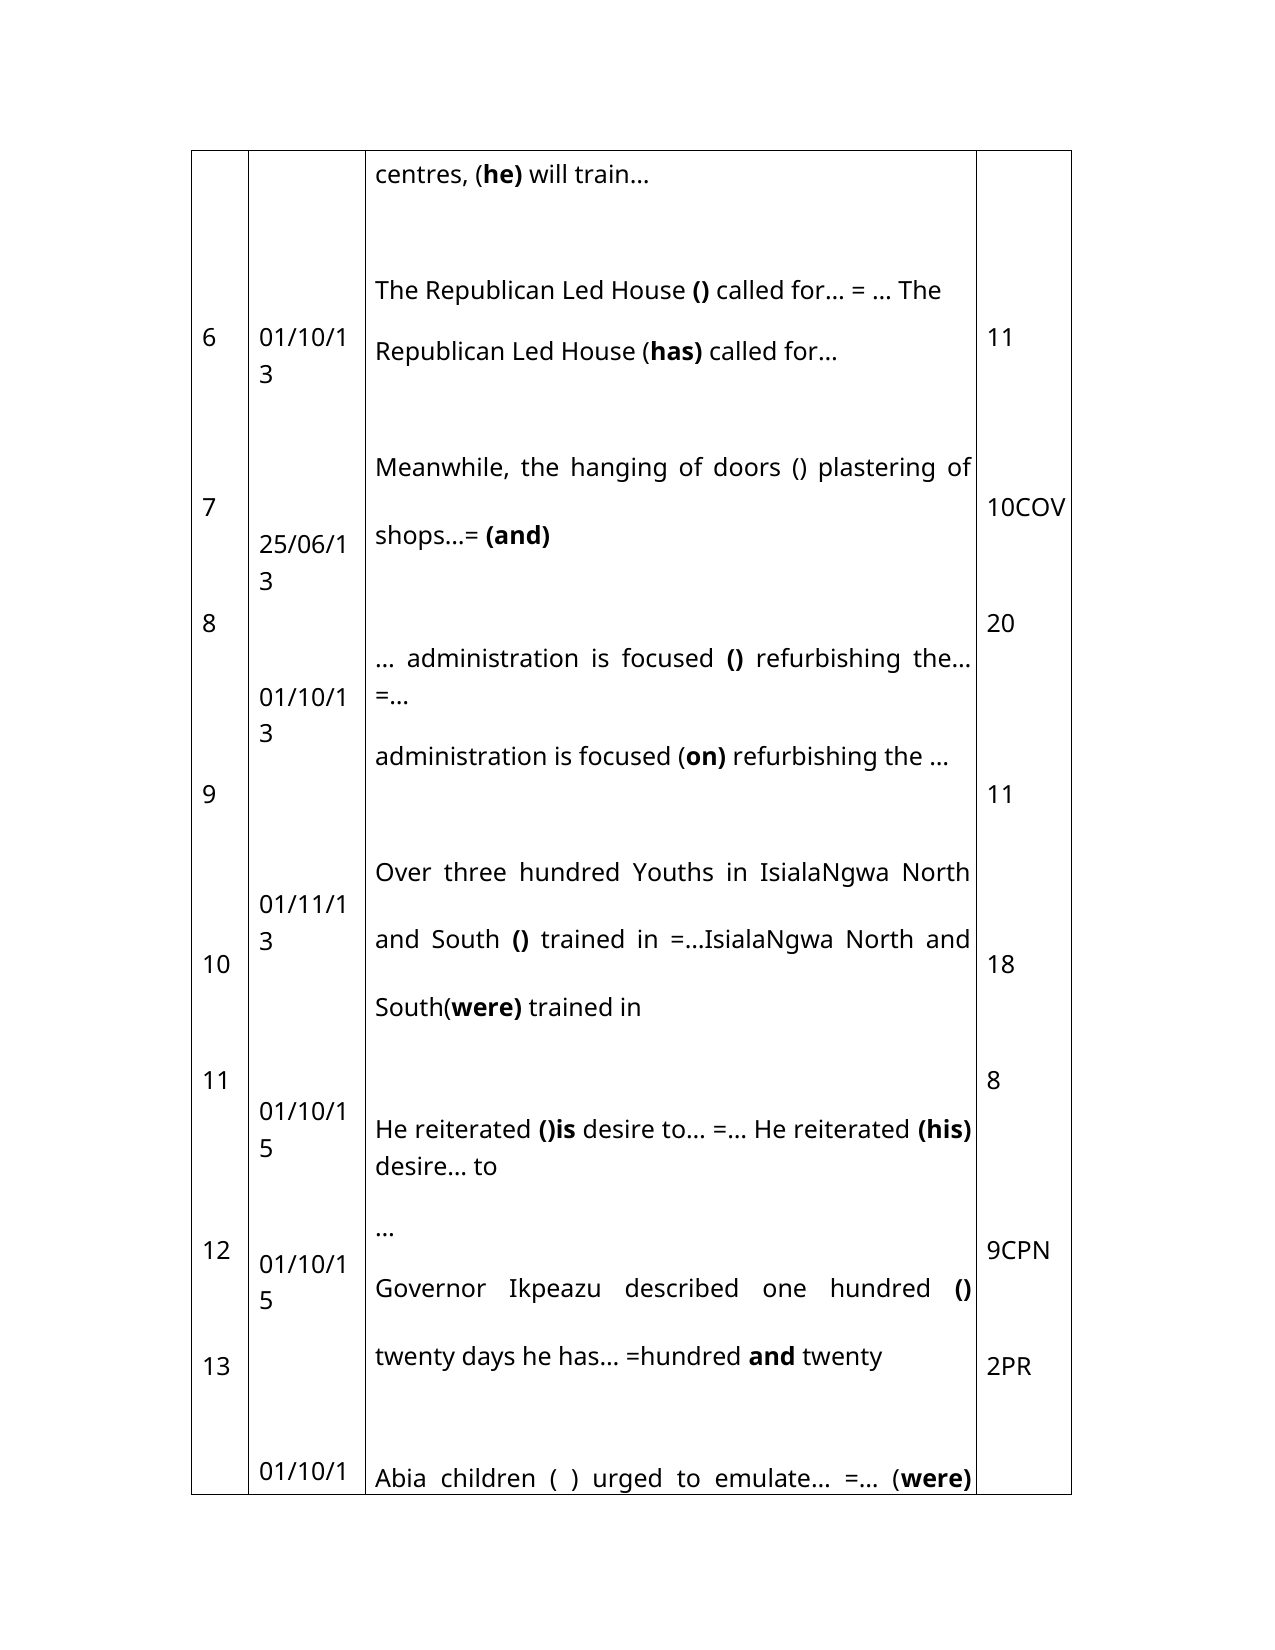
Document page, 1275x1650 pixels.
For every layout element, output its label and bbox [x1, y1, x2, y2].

table_header [249, 151, 365, 1494]
table_header [192, 151, 248, 1494]
table_header [977, 151, 1071, 1494]
table_header [366, 151, 976, 1494]
